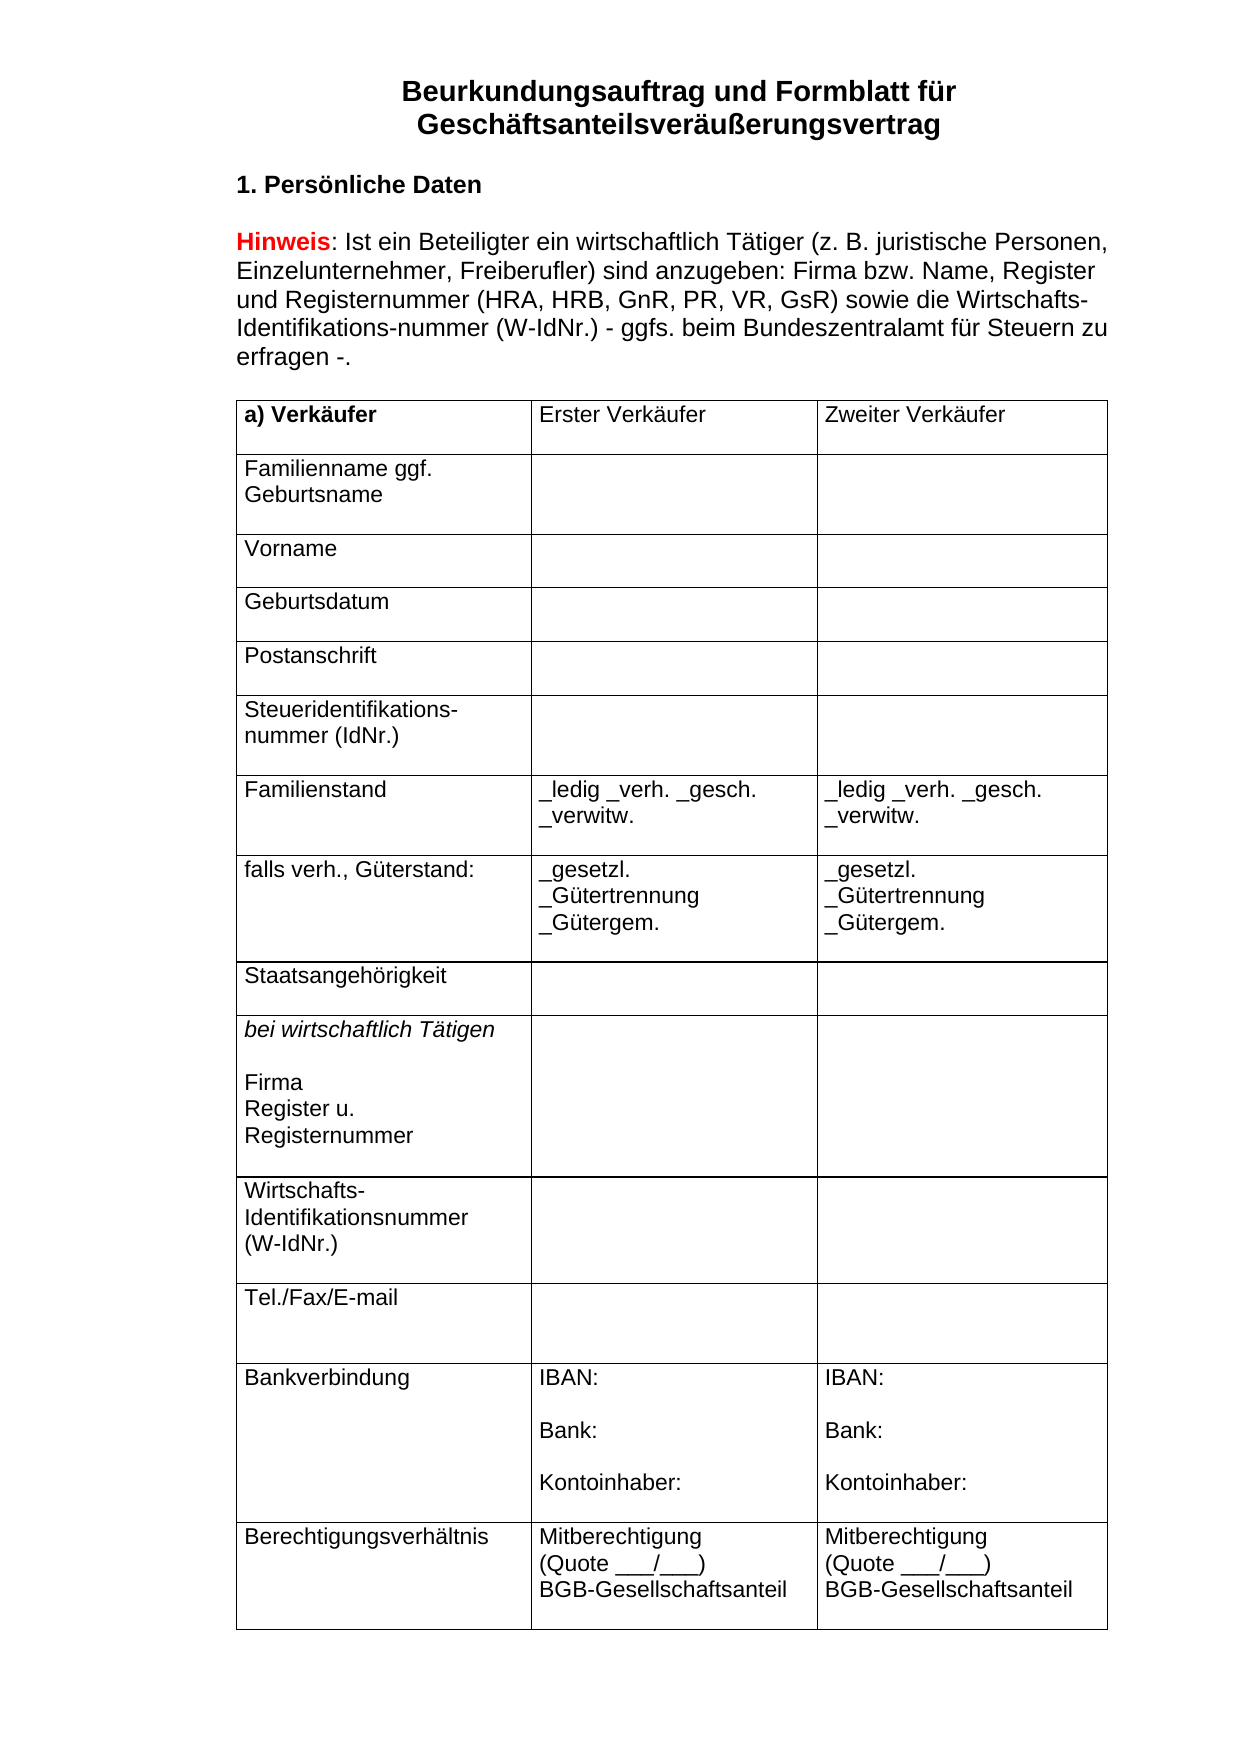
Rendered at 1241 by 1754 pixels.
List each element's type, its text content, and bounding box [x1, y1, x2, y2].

table_cell Familienstand [237, 776, 531, 855]
table_cell [532, 455, 817, 533]
table_cell Staatsangehörigkeit [237, 963, 531, 1015]
text Beurkundungsauftrag und Formblatt für Geschäftsanteilsveräußerungsvertrag [236, 74, 1122, 141]
table_cell [532, 535, 817, 587]
table_cell IBAN: Bank: Kontoinhaber: [532, 1364, 817, 1522]
table_cell [532, 696, 817, 775]
table_cell [532, 963, 817, 1015]
table_cell Berechtigungsverhältnis [237, 1523, 531, 1628]
table_header Zweiter Verkäufer [818, 401, 1107, 453]
table_cell [532, 1178, 817, 1283]
table_cell Wirtschafts-Identifikationsnummer (W-IdNr.) [237, 1178, 531, 1283]
table_header Erster Verkäufer [532, 401, 817, 453]
table_cell [818, 963, 1107, 1015]
table_cell Familienname ggf. Geburtsname [237, 455, 531, 533]
table_cell [532, 588, 817, 641]
table_cell Mitberechtigung (Quote ___/___) BGB-Gesellschaftsanteil [532, 1523, 817, 1628]
table_cell [818, 588, 1107, 641]
table_cell [818, 535, 1107, 587]
text Hinweis: Ist ein Beteiligter ein wirtschaftlich Tätiger (z. B. juristische Personen, Einzelunternehmer, Freiberufler) sind anzugeben: Firma bzw. Name, Register und Registernummer (HRA, HRB, GnR, PR, VR, GsR) sowie die Wirtschafts-Identifikations-nummer (W-IdNr.) - ggfs. beim Bundeszentralamt für Steuern zu erfragen -. [236, 227, 1122, 371]
table_cell Vorname [237, 535, 531, 587]
table_cell [818, 1016, 1107, 1176]
table_cell [532, 1284, 817, 1363]
table_cell Geburtsdatum [237, 588, 531, 641]
table_cell bei wirtschaftlich Tätigen Firma Register u. Registernummer [237, 1016, 531, 1176]
table_header a) Verkäufer [237, 401, 531, 453]
table_cell _ledig _verh. _gesch. _verwitw. [818, 776, 1107, 855]
table_cell _gesetzl. _Gütertrennung _Gütergem. [818, 856, 1107, 961]
table_cell IBAN: Bank: Kontoinhaber: [818, 1364, 1107, 1522]
table_cell _ledig _verh. _gesch. _verwitw. [532, 776, 817, 855]
table_cell falls verh., Güterstand: [237, 856, 531, 961]
table_cell Postanschrift [237, 642, 531, 695]
table_cell _gesetzl. _Gütertrennung _Gütergem. [532, 856, 817, 961]
table_cell Steueridentifikations-nummer (IdNr.) [237, 696, 531, 775]
table_cell Tel./Fax/E-mail [237, 1284, 531, 1363]
text 1. Persönliche Daten [236, 170, 1122, 198]
table_cell [818, 642, 1107, 695]
table_cell [532, 1016, 817, 1176]
table_cell [818, 455, 1107, 533]
table_cell [818, 1178, 1107, 1283]
table_cell [818, 1284, 1107, 1363]
table_cell [818, 696, 1107, 775]
table_cell Mitberechtigung (Quote ___/___) BGB-Gesellschaftsanteil [818, 1523, 1107, 1628]
table_cell Bankverbindung [237, 1364, 531, 1522]
table_cell [532, 642, 817, 695]
